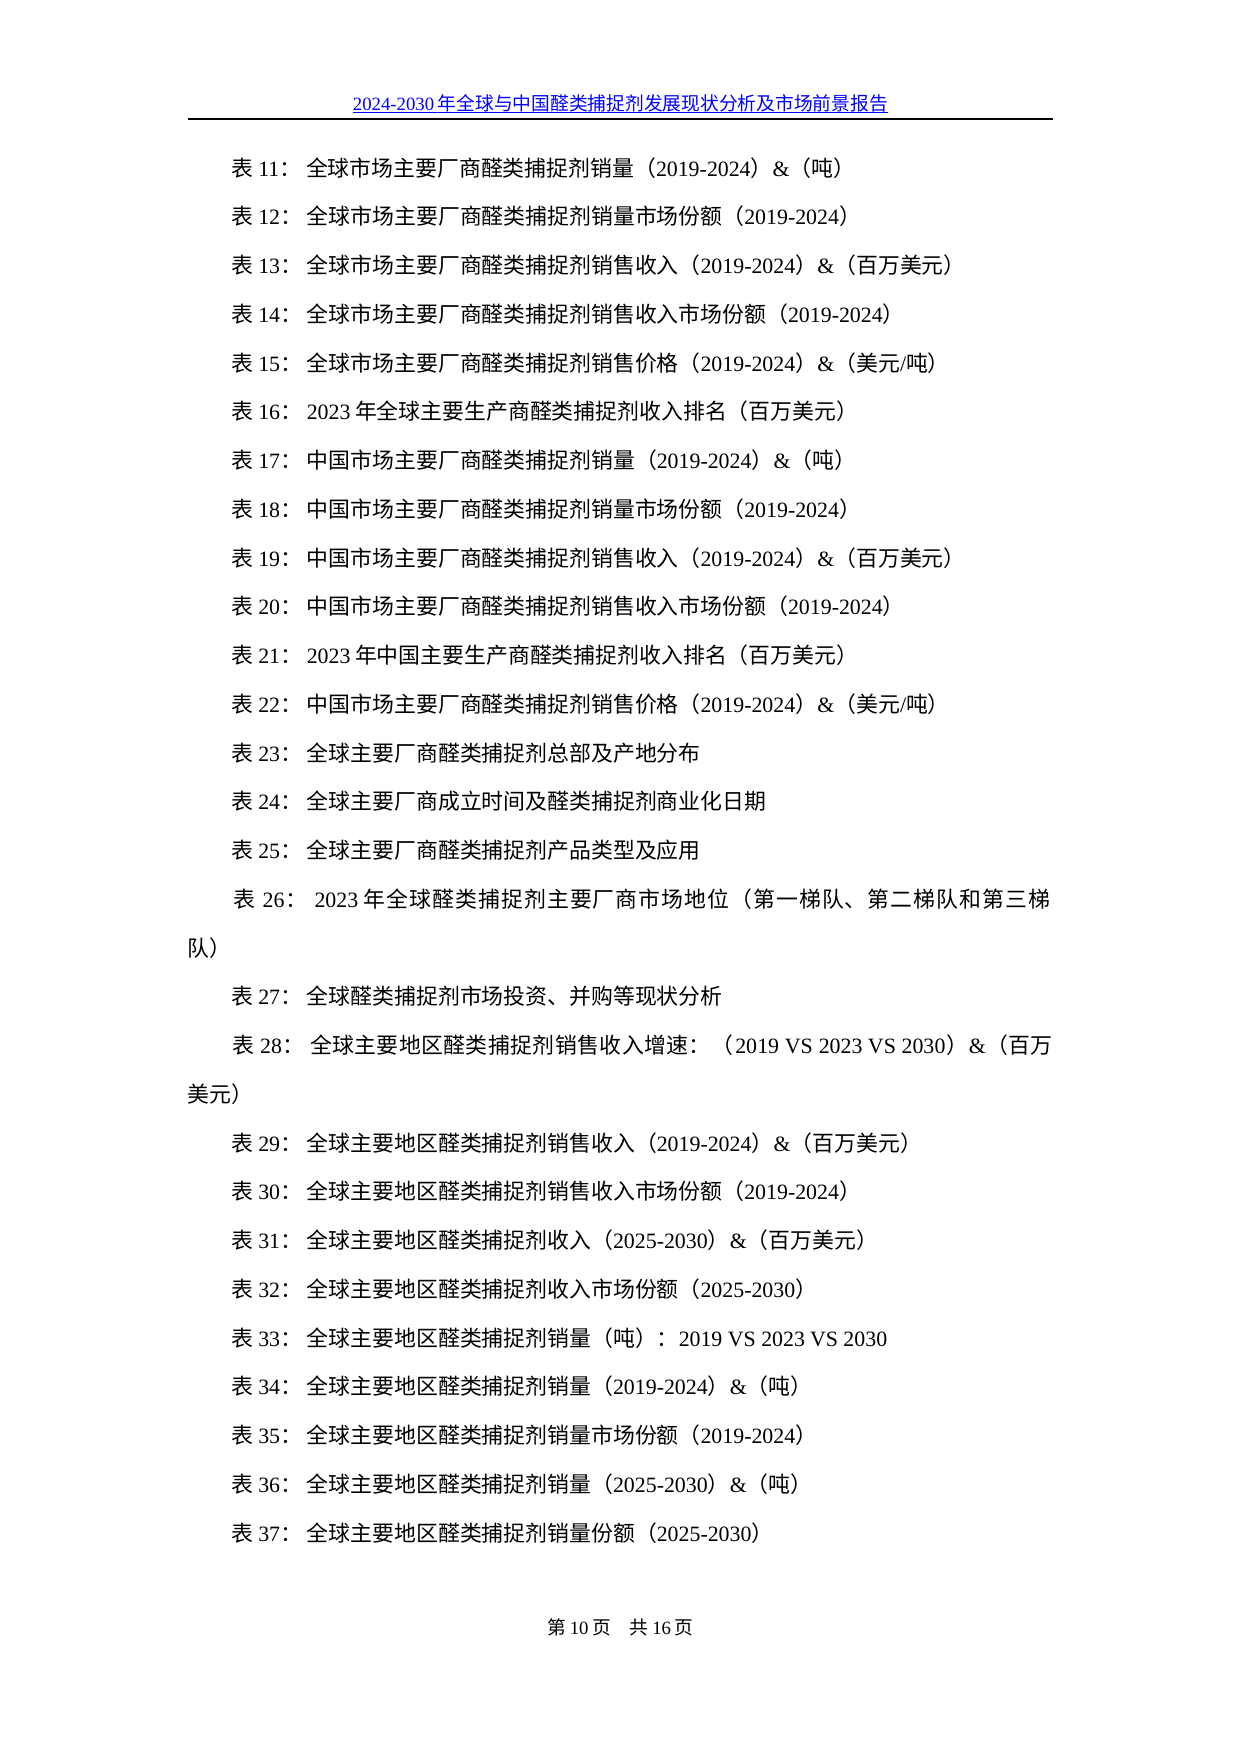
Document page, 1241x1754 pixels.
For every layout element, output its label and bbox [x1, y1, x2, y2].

text [187, 150, 1053, 1548]
